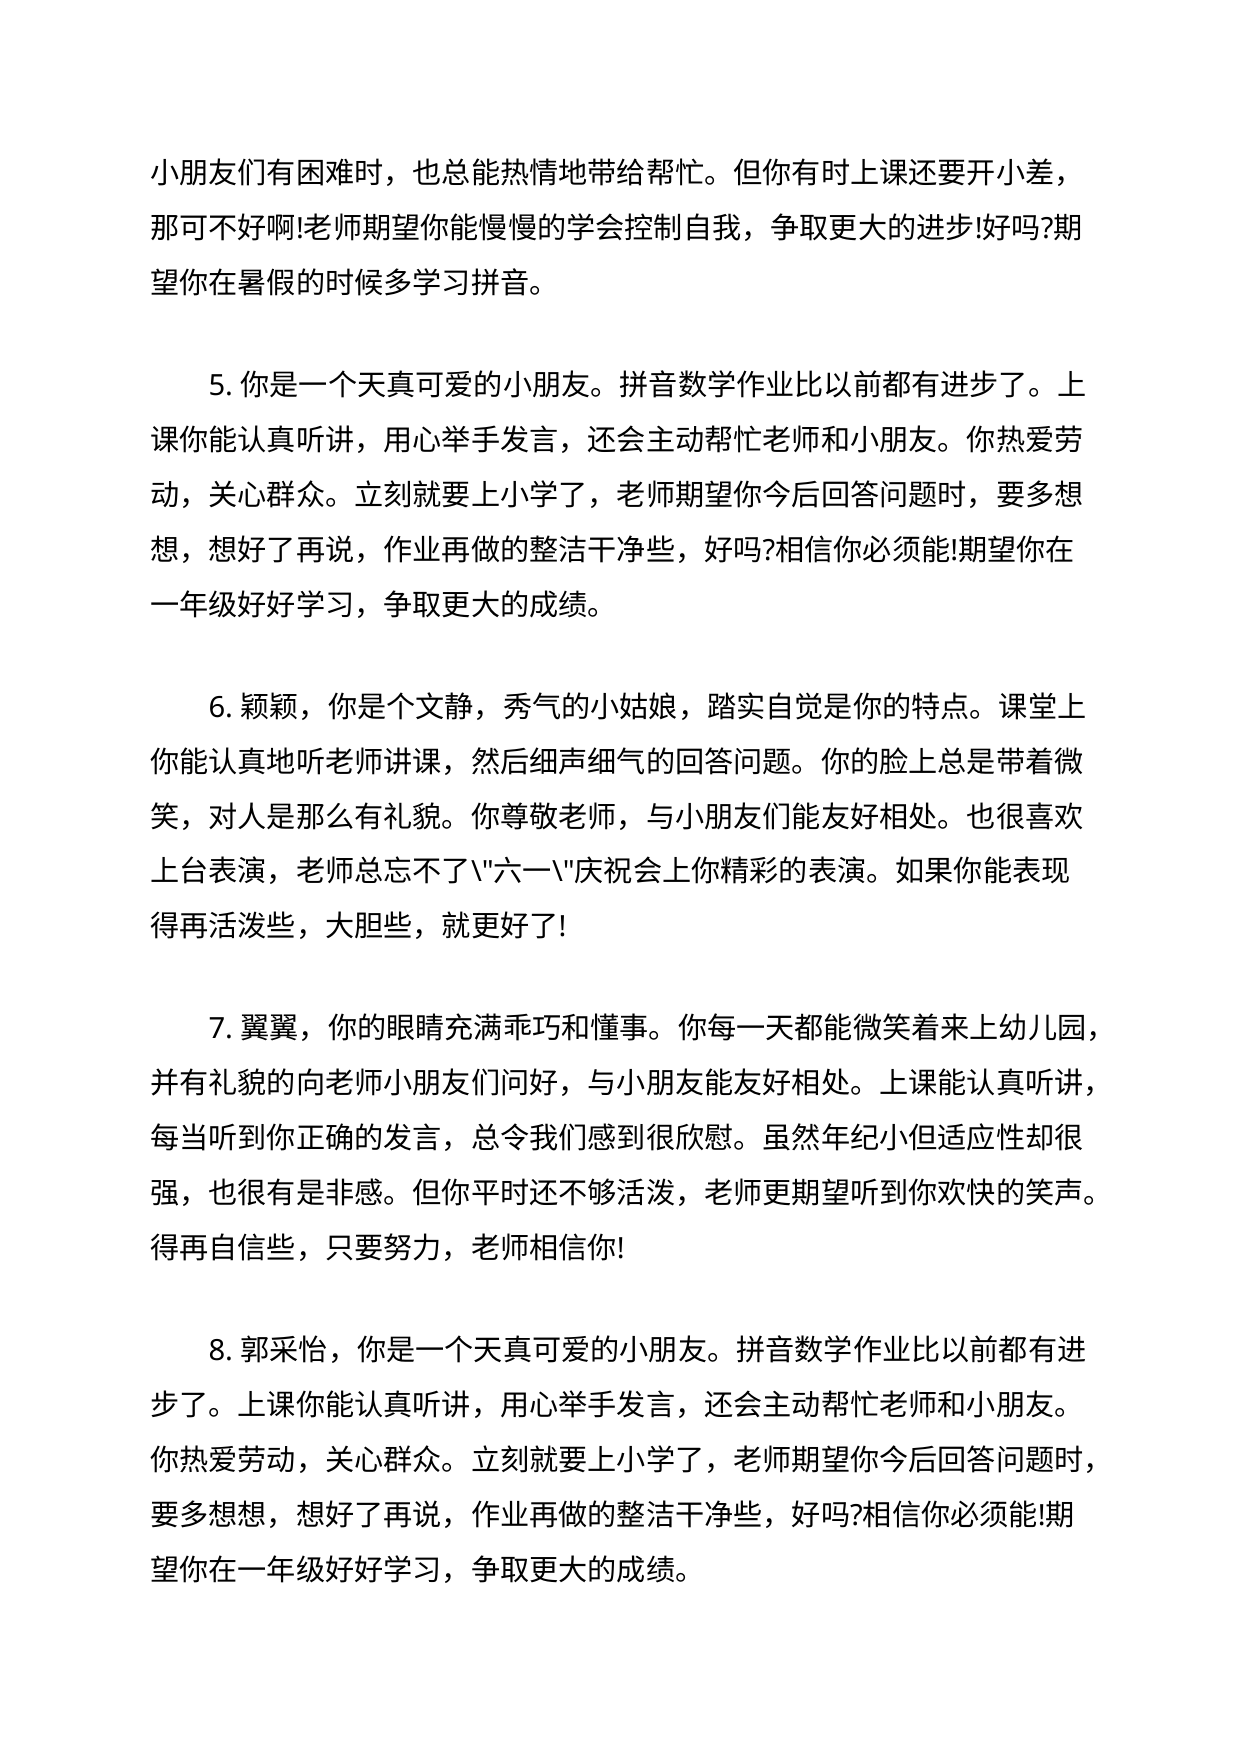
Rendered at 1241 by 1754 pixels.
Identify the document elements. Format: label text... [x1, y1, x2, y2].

text 7. 翼翼，你的眼睛充满乖巧和懂事。你每一天都能微笑着来上幼儿园，并有礼貌的向老师小朋友们问好，与小朋友能友好相处。上课能认真听讲，每当听到你正确的发言，总令我们感到很欣慰。虽然年纪小但适应性却很强，也很有是非感。但你平时还不够活泼，老师更期望听到你欢快的笑声。得再自信些，只要努力，老师相信你! [150, 1005, 1090, 1267]
text 5. 你是一个天真可爱的小朋友。拼音数学作业比以前都有进步了。上课你能认真听讲，用心举手发言，还会主动帮忙老师和小朋友。你热爱劳动，关心群众。立刻就要上小学了，老师期望你今后回答问题时，要多想想，想好了再说，作业再做的整洁干净些，好吗?相信你必须能!期望你在一年级好好学习，争取更大的成绩。 [150, 362, 1090, 624]
text 6. 颖颖，你是个文静，秀气的小姑娘，踏实自觉是你的特点。课堂上你能认真地听老师讲课，然后细声细气的回答问题。你的脸上总是带着微笑，对人是那么有礼貌。你尊敬老师，与小朋友们能友好相处。也很喜欢上台表演，老师总忘不了\"六一\"庆祝会上你精彩的表演。如果你能表现得再活泼些，大胆些，就更好了! [150, 683, 1090, 945]
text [150, 150, 1090, 302]
text 8. 郭采怡，你是一个天真可爱的小朋友。拼音数学作业比以前都有进步了。上课你能认真听讲，用心举手发言，还会主动帮忙老师和小朋友。你热爱劳动，关心群众。立刻就要上小学了，老师期望你今后回答问题时，要多想想，想好了再说，作业再做的整洁干净些，好吗?相信你必须能!期望你在一年级好好学习，争取更大的成绩。 [150, 1327, 1090, 1589]
